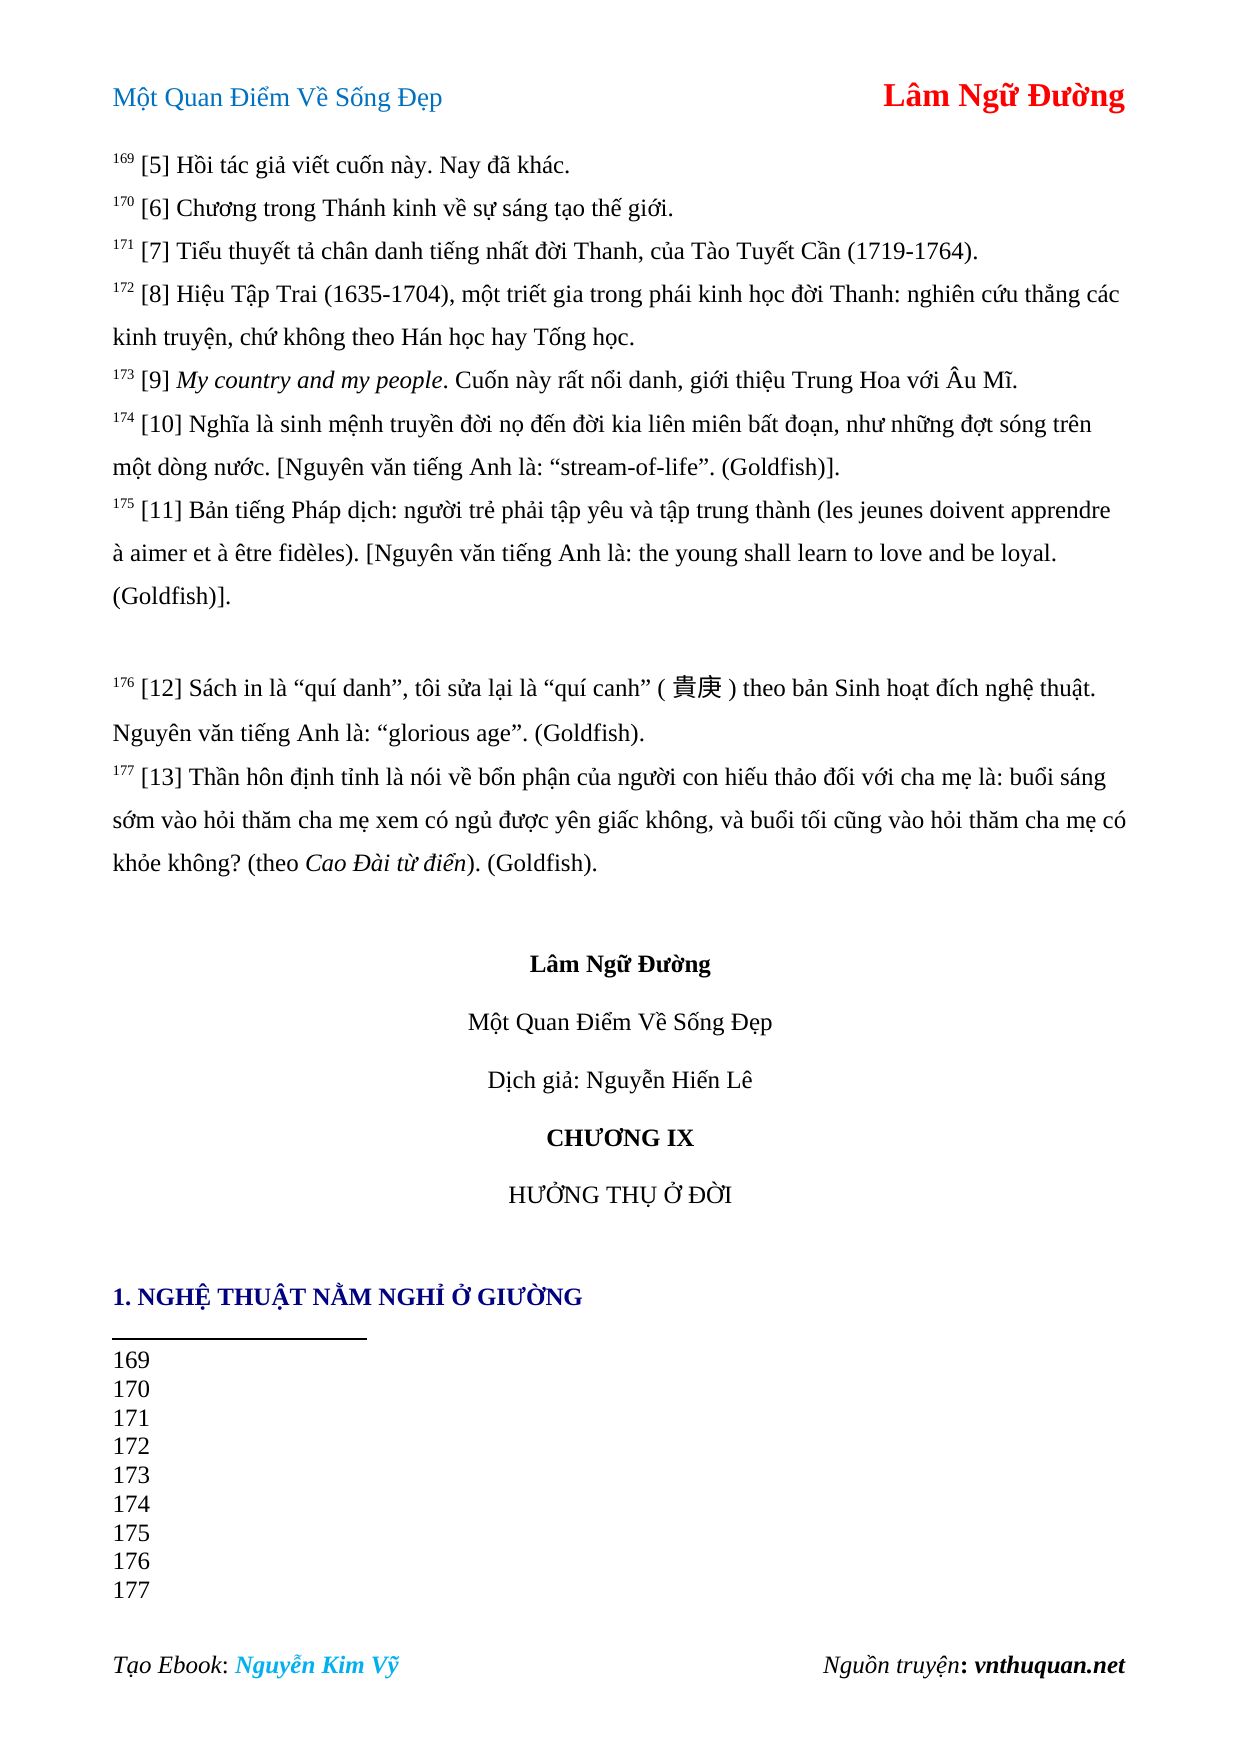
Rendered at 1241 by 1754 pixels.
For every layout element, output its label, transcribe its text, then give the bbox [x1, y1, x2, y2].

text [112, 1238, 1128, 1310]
text CHƯƠNG IX [112, 1123, 1128, 1151]
text Một Quan Điểm Về Sống Đẹp [112, 1007, 1128, 1036]
text Lâm Ngữ Đường [112, 949, 1128, 978]
text Dịch giả: Nguyễn Hiến Lê [112, 1065, 1128, 1093]
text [112, 150, 1128, 877]
text HƯỞNG THỤ Ở ĐỜI [112, 1181, 1128, 1209]
